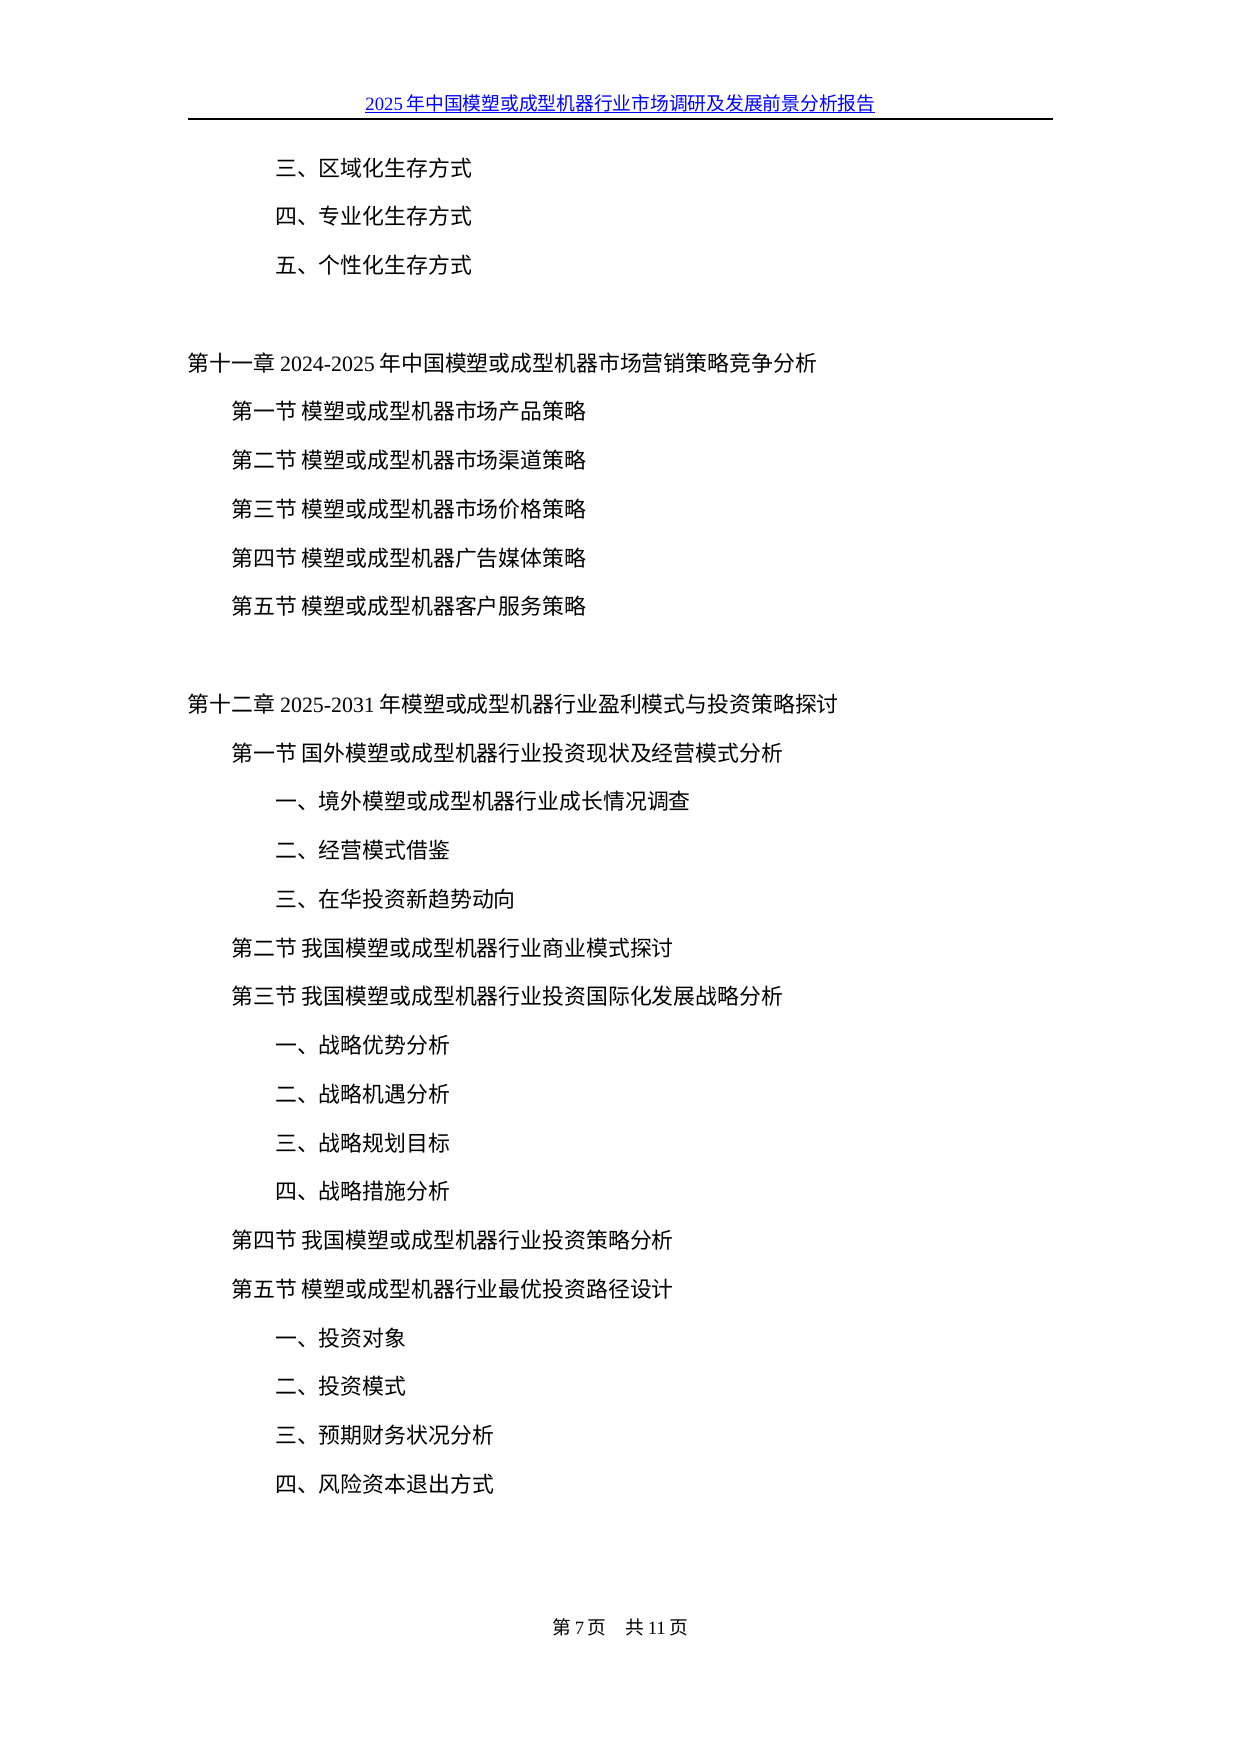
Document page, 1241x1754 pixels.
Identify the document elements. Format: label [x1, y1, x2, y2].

text [187, 150, 1053, 1499]
